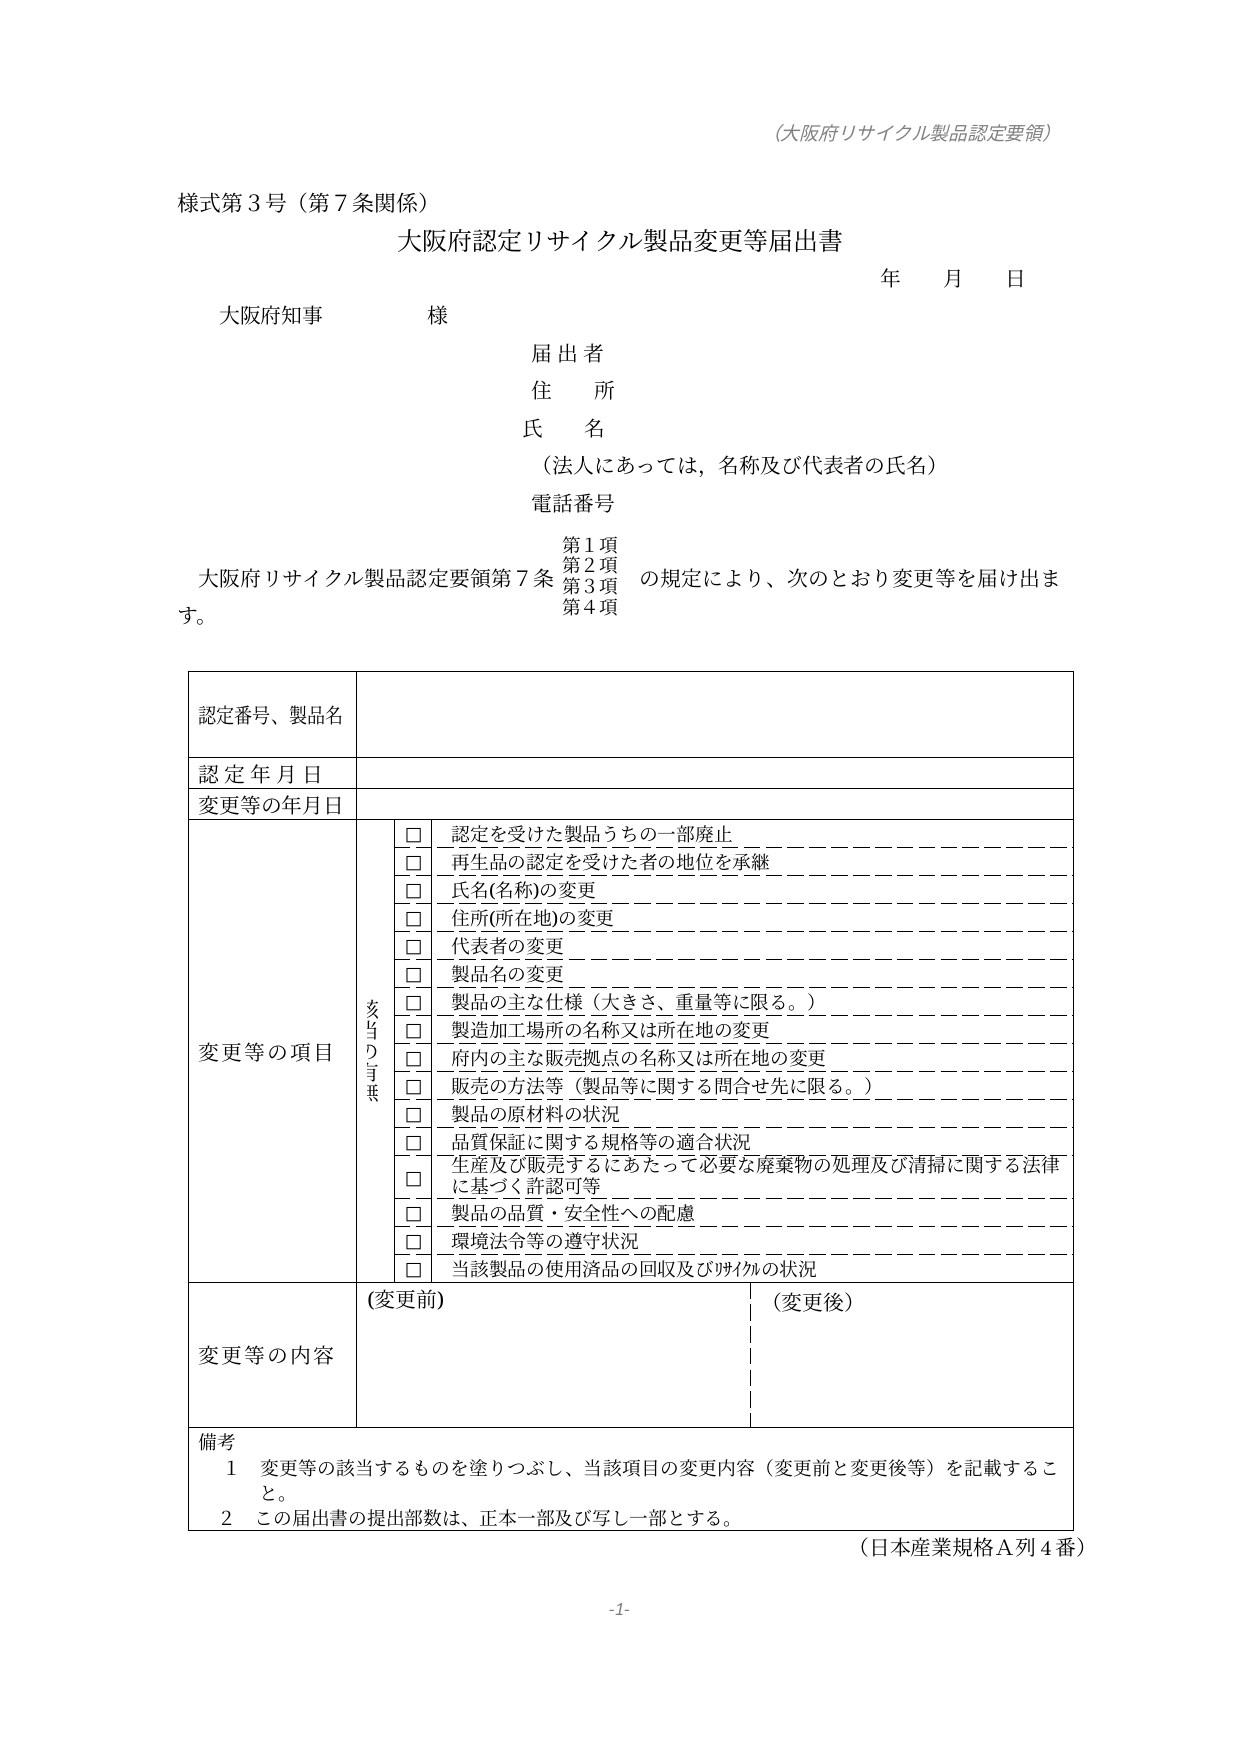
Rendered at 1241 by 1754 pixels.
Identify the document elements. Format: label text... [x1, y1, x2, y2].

table_cell □ [395, 931, 431, 959]
text 氏 名 [177, 408, 1063, 446]
table_cell 販売の方法等（製品等に関する問合せ先に限る。） [432, 1071, 1073, 1099]
text 大阪府知事 様 [177, 296, 1063, 333]
table_cell □ [395, 959, 431, 987]
table_cell □ [395, 875, 431, 903]
table_cell 製品の主な仕様（大きさ、重量等に限る。） [432, 987, 1073, 1015]
table_cell □ [395, 820, 431, 847]
text 住 所 [177, 371, 1063, 408]
table_cell 品質保証に関する規格等の適合状況 [432, 1127, 1073, 1155]
table_cell 認定年月日 [189, 758, 356, 788]
table_cell 府内の主な販売拠点の名称又は所在地の変更 [432, 1043, 1073, 1071]
text 年 月 日 [177, 258, 1063, 296]
table_cell □ [395, 1071, 431, 1099]
table_cell 製品の品質・安全性への配慮 [432, 1198, 1073, 1226]
table_cell □ [395, 1043, 431, 1071]
table_cell 代表者の変更 [432, 931, 1073, 959]
table_cell □ [395, 1198, 431, 1226]
table_cell □ [395, 1226, 431, 1254]
table_cell □ [395, 1015, 431, 1043]
text 大阪府認定リサイクル製品変更等届出書 [177, 221, 1063, 258]
table_cell 生産及び販売するにあたって必要な廃棄物の処理及び清掃に関する法律に基づく許認可等 [432, 1155, 1073, 1198]
table_cell 当該製品の使用済品の回収及びﾘｻｲｸﾙの状況 [432, 1254, 1073, 1282]
table_cell □ [395, 847, 431, 875]
table_cell □ [395, 1254, 431, 1282]
table_cell 環境法令等の遵守状況 [432, 1226, 1073, 1254]
table_cell □ [395, 1099, 431, 1127]
table_cell 変更等の内容 [189, 1283, 356, 1427]
text 電話番号 [177, 483, 1063, 521]
text （日本産業規格Ａ列4番） [177, 1531, 1097, 1561]
table_header [357, 672, 1073, 757]
table_cell 再生品の認定を受けた者の地位を承継 [432, 847, 1073, 875]
table_cell 備考 １ 変更等の該当するものを塗りつぶし、当該項目の変更内容（変更前と変更後等）を記載すること。 ２ この届出書の提出部数は、正本一部及び写し一部とする。 [189, 1428, 1073, 1530]
table_cell 氏名(名称)の変更 [432, 875, 1073, 903]
table_cell 住所(所在地)の変更 [432, 903, 1073, 931]
table_cell 製品名の変更 [432, 959, 1073, 987]
table_cell （変更後） [750, 1283, 1073, 1427]
text （法人にあっては，名称及び代表者の氏名） [177, 446, 1063, 483]
table_cell 該当の有無 [357, 820, 394, 1282]
table_cell [357, 789, 1073, 819]
table_cell 製造加工場所の名称又は所在地の変更 [432, 1015, 1073, 1043]
text 様式第３号（第７条関係） [177, 183, 1063, 221]
table_cell □ [395, 1127, 431, 1155]
table_header 認定番号、製品名 [189, 672, 356, 757]
table_cell 変更等の項目 [189, 820, 356, 1282]
table_cell □ [395, 903, 431, 931]
text 大阪府リサイクル製品認定要領第７条 の規定により、次のとおり変更等を届け出ます。 [177, 558, 1063, 633]
table_cell □ [395, 1155, 431, 1198]
table_cell 変更等の年月日 [189, 789, 356, 819]
table_cell 製品の原材料の状況 [432, 1099, 1073, 1127]
table_cell (変更前) [357, 1283, 750, 1427]
table_cell □ [395, 987, 431, 1015]
table_cell [357, 758, 1073, 788]
text 届出者 [177, 333, 1063, 371]
table_cell 認定を受けた製品うちの一部廃止 [432, 820, 1073, 847]
